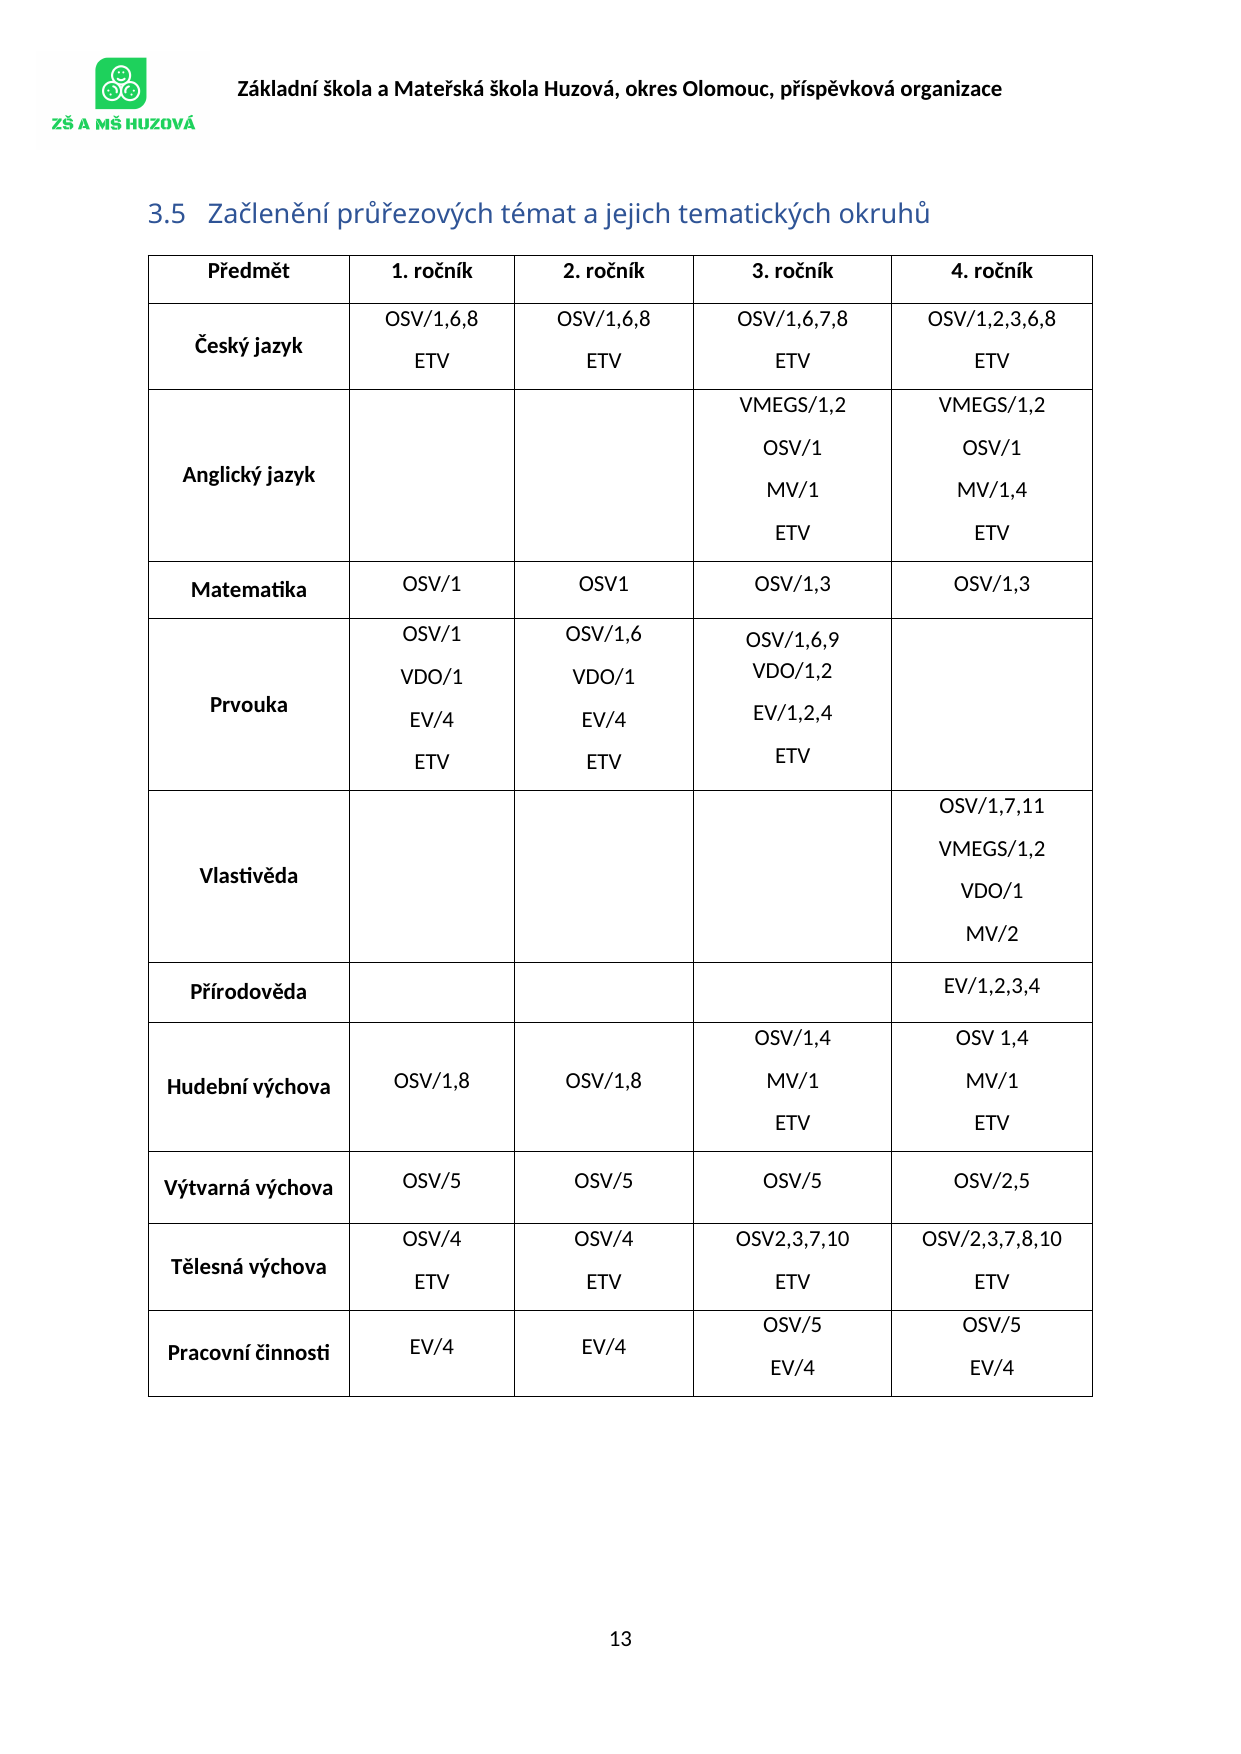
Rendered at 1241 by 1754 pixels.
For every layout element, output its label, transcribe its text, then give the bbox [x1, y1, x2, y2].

table_cell EV/4 [515, 1311, 693, 1396]
table_header 1. ročník [350, 256, 514, 303]
table_cell OSV/1,8 [350, 1023, 514, 1151]
table_cell OSV/1,6 VDO/1 EV/4 ETV [515, 619, 693, 790]
table_cell Český jazyk [149, 304, 349, 389]
table_cell [515, 791, 693, 962]
table_cell EV/1,2,3,4 [892, 963, 1092, 1022]
table_cell OSV 1,4 MV/1 ETV [892, 1023, 1092, 1151]
table_cell OSV/1,3 [892, 562, 1092, 618]
table_cell OSV/4 ETV [350, 1224, 514, 1309]
table_cell OSV/5 [350, 1152, 514, 1223]
table_cell Prvouka [149, 619, 349, 790]
table_cell [350, 963, 514, 1022]
table_cell OSV/2,5 [892, 1152, 1092, 1223]
table_header Předmět [149, 256, 349, 303]
table_header 4. ročník [892, 256, 1092, 303]
table_cell [515, 390, 693, 561]
table_cell OSV/1,4 MV/1 ETV [694, 1023, 891, 1151]
table_cell OSV/1,6,8 ETV [350, 304, 514, 389]
table_cell OSV/1,6,7,8 ETV [694, 304, 891, 389]
table_cell OSV/5 [694, 1152, 891, 1223]
subtitle Začlenění průřezových témat a jejich tematických okruhů [148, 194, 1093, 231]
table_cell Matematika [149, 562, 349, 618]
table_cell OSV/5 EV/4 [694, 1311, 891, 1396]
table_cell [350, 791, 514, 962]
table_cell EV/4 [350, 1311, 514, 1396]
table_cell OSV/1 VDO/1 EV/4 ETV [350, 619, 514, 790]
table_cell Výtvarná výchova [149, 1152, 349, 1223]
table_cell OSV/1,2,3,6,8 ETV [892, 304, 1092, 389]
table_cell Přírodověda [149, 963, 349, 1022]
table_cell OSV/1,3 [694, 562, 891, 618]
table_cell VMEGS/1,2 OSV/1 MV/1 ETV [694, 390, 891, 561]
table_cell [694, 963, 891, 1022]
table_cell OSV/4 ETV [515, 1224, 693, 1309]
table_cell OSV/1,7,11 VMEGS/1,2 VDO/1 MV/2 [892, 791, 1092, 962]
table_cell Tělesná výchova [149, 1224, 349, 1309]
table_cell OSV/5 [515, 1152, 693, 1223]
table_cell OSV/2,3,7,8,10 ETV [892, 1224, 1092, 1309]
table_cell Pracovní činnosti [149, 1311, 349, 1396]
table_cell [515, 963, 693, 1022]
table_header 3. ročník [694, 256, 891, 303]
table_cell [892, 619, 1092, 790]
table_cell Anglický jazyk [149, 390, 349, 561]
table_cell VMEGS/1,2 OSV/1 MV/1,4 ETV [892, 390, 1092, 561]
picture [36, 51, 210, 150]
table_header 2. ročník [515, 256, 693, 303]
table_cell OSV/1,8 [515, 1023, 693, 1151]
table_cell [694, 791, 891, 962]
table_cell Vlastivěda [149, 791, 349, 962]
table_cell OSV/1 [350, 562, 514, 618]
table_cell Hudební výchova [149, 1023, 349, 1151]
table_cell [350, 390, 514, 561]
table_cell OSV/1,6,8 ETV [515, 304, 693, 389]
table_cell OSV1 [515, 562, 693, 618]
table_cell OSV/1,6,9 VDO/1,2 EV/1,2,4 ETV [694, 619, 891, 790]
table_cell OSV2,3,7,10 ETV [694, 1224, 891, 1309]
table_cell OSV/5 EV/4 [892, 1311, 1092, 1396]
